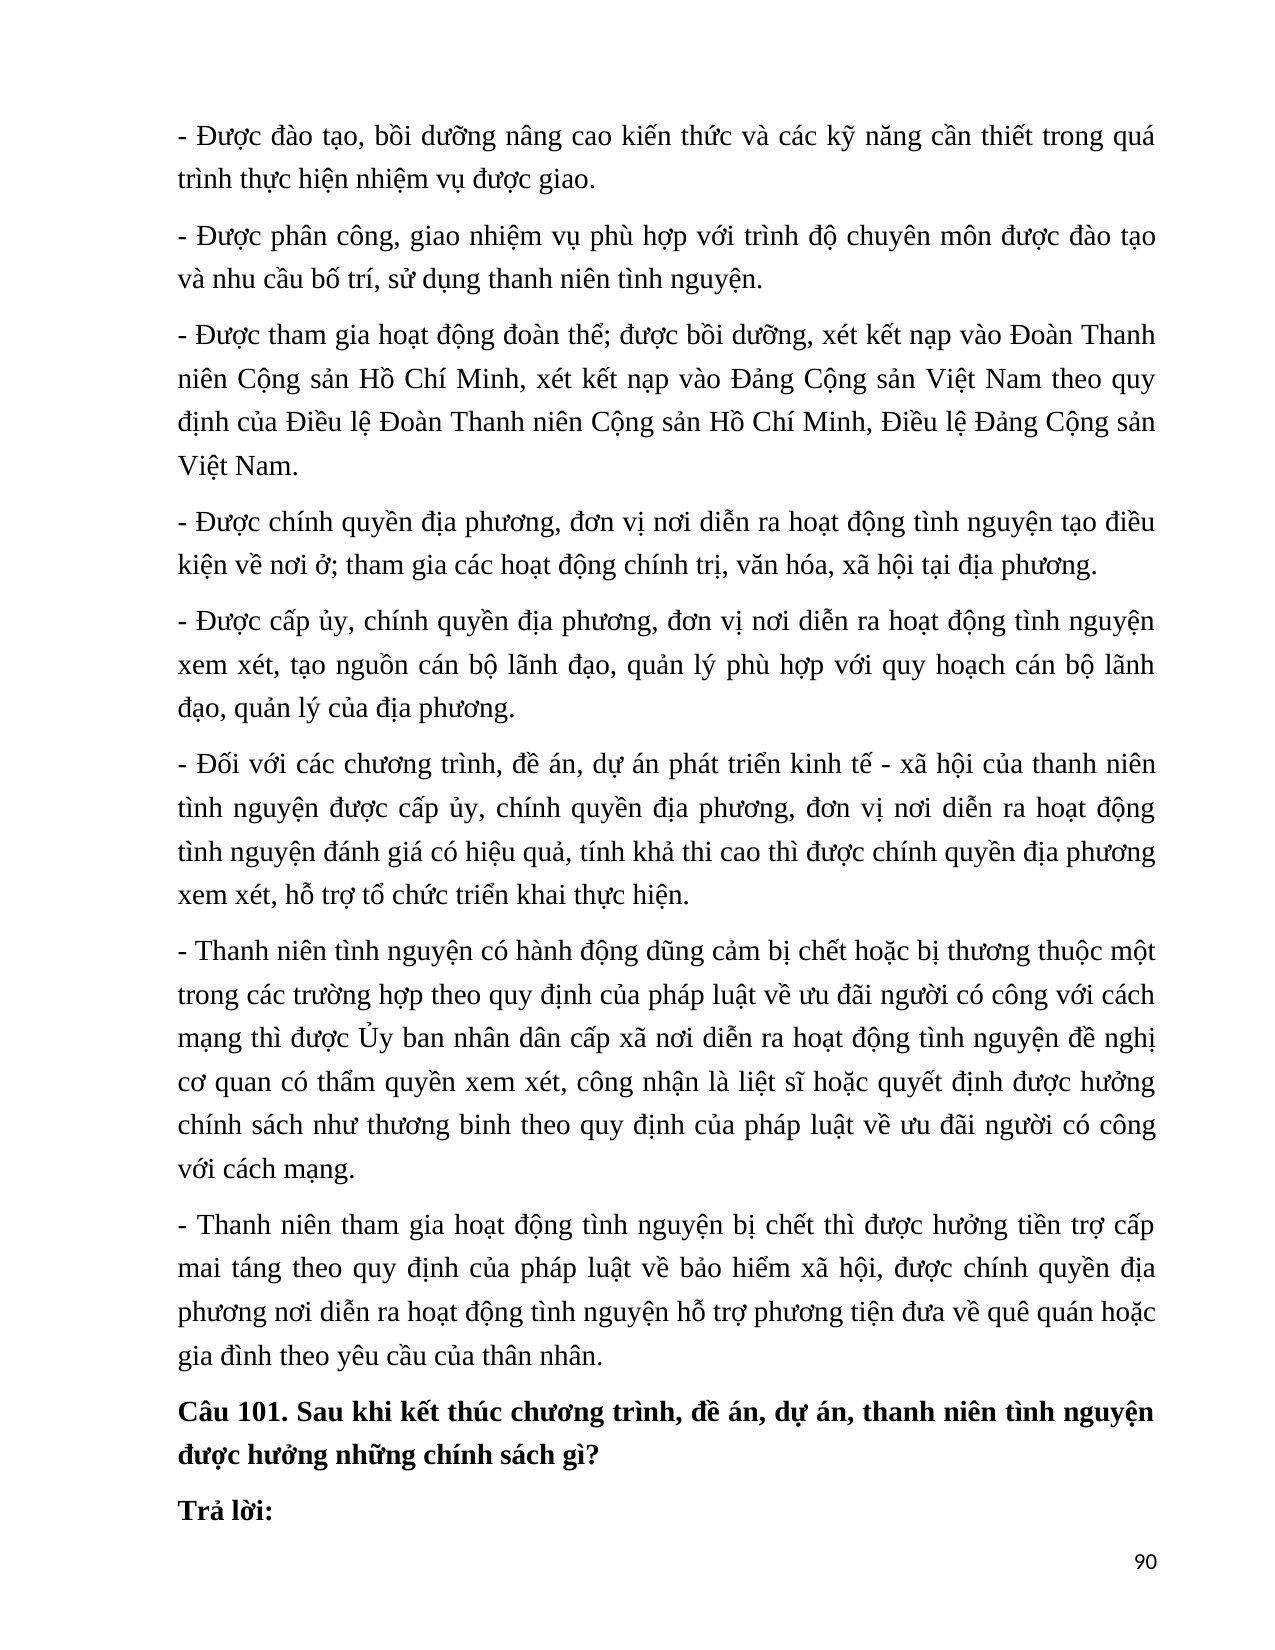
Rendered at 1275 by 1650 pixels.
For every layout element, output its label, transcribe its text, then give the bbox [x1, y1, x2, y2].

text - Thanh niên tham gia hoạt động tình nguyện bị chết thì được hưởng tiền trợ cấp mai táng theo quy định của pháp luật về bảo hiểm xã hội, được chính quyền địa phương nơi diễn ra hoạt động tình nguyện hỗ trợ phương tiện đưa về quê quán hoặc gia đình theo yêu cầu của thân nhân. [177, 1207, 1157, 1371]
text Trả lời: [177, 1493, 1157, 1527]
text - Được đào tạo, bồi dưỡng nâng cao kiến thức và các kỹ năng cần thiết trong quá trình thực hiện nhiệm vụ được giao. [177, 118, 1157, 195]
text - Được tham gia hoạt động đoàn thể; được bồi dưỡng, xét kết nạp vào Đoàn Thanh niên Cộng sản Hồ Chí Minh, xét kết nạp vào Đảng Cộng sản Việt Nam theo quy định của Điều lệ Đoàn Thanh niên Cộng sản Hồ Chí Minh, Điều lệ Đảng Cộng sản Việt Nam. [177, 317, 1157, 481]
text - Đối với các chương trình, đề án, dự án phát triển kinh tế - xã hội của thanh niên tình nguyện được cấp ủy, chính quyền địa phương, đơn vị nơi diễn ra hoạt động tình nguyện đánh giá có hiệu quả, tính khả thi cao thì được chính quyền địa phương xem xét, hỗ trợ tổ chức triển khai thực hiện. [177, 747, 1157, 911]
text - Được phân công, giao nhiệm vụ phù hợp với trình độ chuyên môn được đào tạo và nhu cầu bố trí, sử dụng thanh niên tình nguyện. [177, 218, 1157, 295]
text - Được chính quyền địa phương, đơn vị nơi diễn ra hoạt động tình nguyện tạo điều kiện về nơi ở; tham gia các hoạt động chính trị, văn hóa, xã hội tại địa phương. [177, 504, 1157, 581]
text - Được cấp ủy, chính quyền địa phương, đơn vị nơi diễn ra hoạt động tình nguyện xem xét, tạo nguồn cán bộ lãnh đạo, quản lý phù hợp với quy hoạch cán bộ lãnh đạo, quản lý của địa phương. [177, 603, 1157, 724]
text - Thanh niên tình nguyện có hành động dũng cảm bị chết hoặc bị thương thuộc một trong các trường hợp theo quy định của pháp luật về ưu đãi người có công với cách mạng thì được Ủy ban nhân dân cấp xã nơi diễn ra hoạt động tình nguyện đề nghị cơ quan có thẩm quyền xem xét, công nhận là liệt sĩ hoặc quyết định được hưởng chính sách như thương binh theo quy định của pháp luật về ưu đãi người có công với cách mạng. [177, 933, 1157, 1184]
text Câu 101. Sau khi kết thúc chương trình, đề án, dự án, thanh niên tình nguyện được hưởng những chính sách gì? [177, 1394, 1157, 1471]
